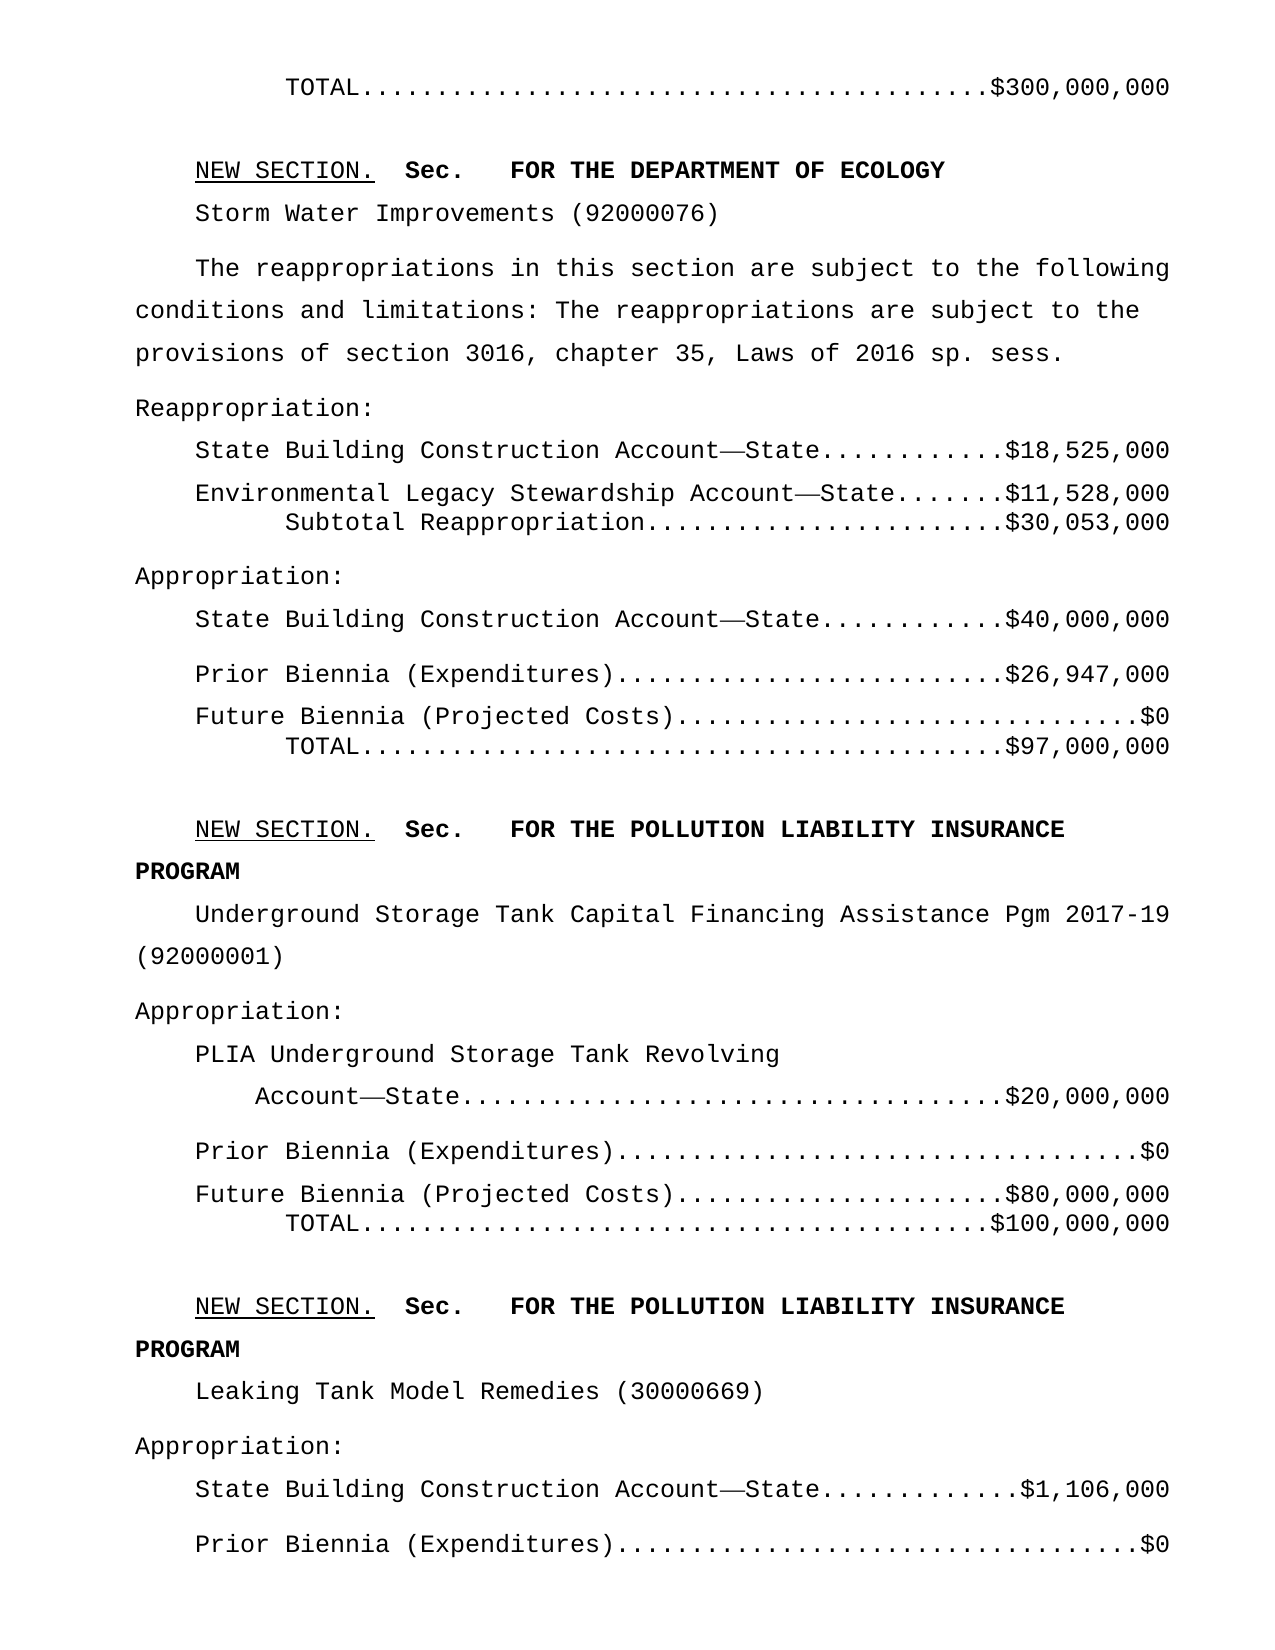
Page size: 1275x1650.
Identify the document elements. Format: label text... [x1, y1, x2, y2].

text Environmental Legacy Stewardship Account—State $11,528,000 [135, 467, 1170, 510]
text State Building Construction Account—State $1,106,000 [135, 1463, 1170, 1506]
text Account—State $20,000,000 [135, 1071, 1170, 1113]
text Underground Storage Tank Capital Financing Assistance Pgm 2017-19 (92000001) [135, 888, 1170, 973]
text Appropriation: [135, 1421, 1170, 1463]
text The reappropriations in this section are subject to the following conditions and limitations: The reappropriations are subject to the provisions of section 3016, chapter 35, Laws of 2016 sp. sess. [135, 242, 1170, 370]
text TOTAL $97,000,000 [135, 733, 1170, 762]
text State Building Construction Account—State $40,000,000 [135, 593, 1170, 636]
text Reappropriation: [135, 382, 1170, 425]
text Future Biennia (Projected Costs) $0 [135, 691, 1170, 733]
text TOTAL $100,000,000 [135, 1211, 1170, 1239]
text Prior Biennia (Expenditures) $0 [135, 1126, 1170, 1168]
text State Building Construction Account—State $18,525,000 [135, 425, 1170, 467]
text PLIA Underground Storage Tank Revolving [135, 1028, 1170, 1071]
text TOTAL $300,000,000 [135, 75, 1170, 103]
text Storm Water Improvements (92000076) [135, 187, 1170, 230]
text NEW SECTION. Sec. FOR THE POLLUTION LIABILITY INSURANCE PROGRAM [135, 1281, 1170, 1366]
text Future Biennia (Projected Costs) $80,000,000 [135, 1168, 1170, 1211]
text Prior Biennia (Expenditures) $0 [135, 1518, 1170, 1561]
text Appropriation: [135, 986, 1170, 1028]
text Leaking Tank Model Remedies (30000669) [135, 1366, 1170, 1408]
text NEW SECTION. Sec. FOR THE DEPARTMENT OF ECOLOGY [135, 145, 1170, 187]
text NEW SECTION. Sec. FOR THE POLLUTION LIABILITY INSURANCE PROGRAM [135, 803, 1170, 888]
text Prior Biennia (Expenditures) $26,947,000 [135, 648, 1170, 691]
text Appropriation: [135, 551, 1170, 593]
text Subtotal Reappropriation $30,053,000 [135, 510, 1170, 538]
